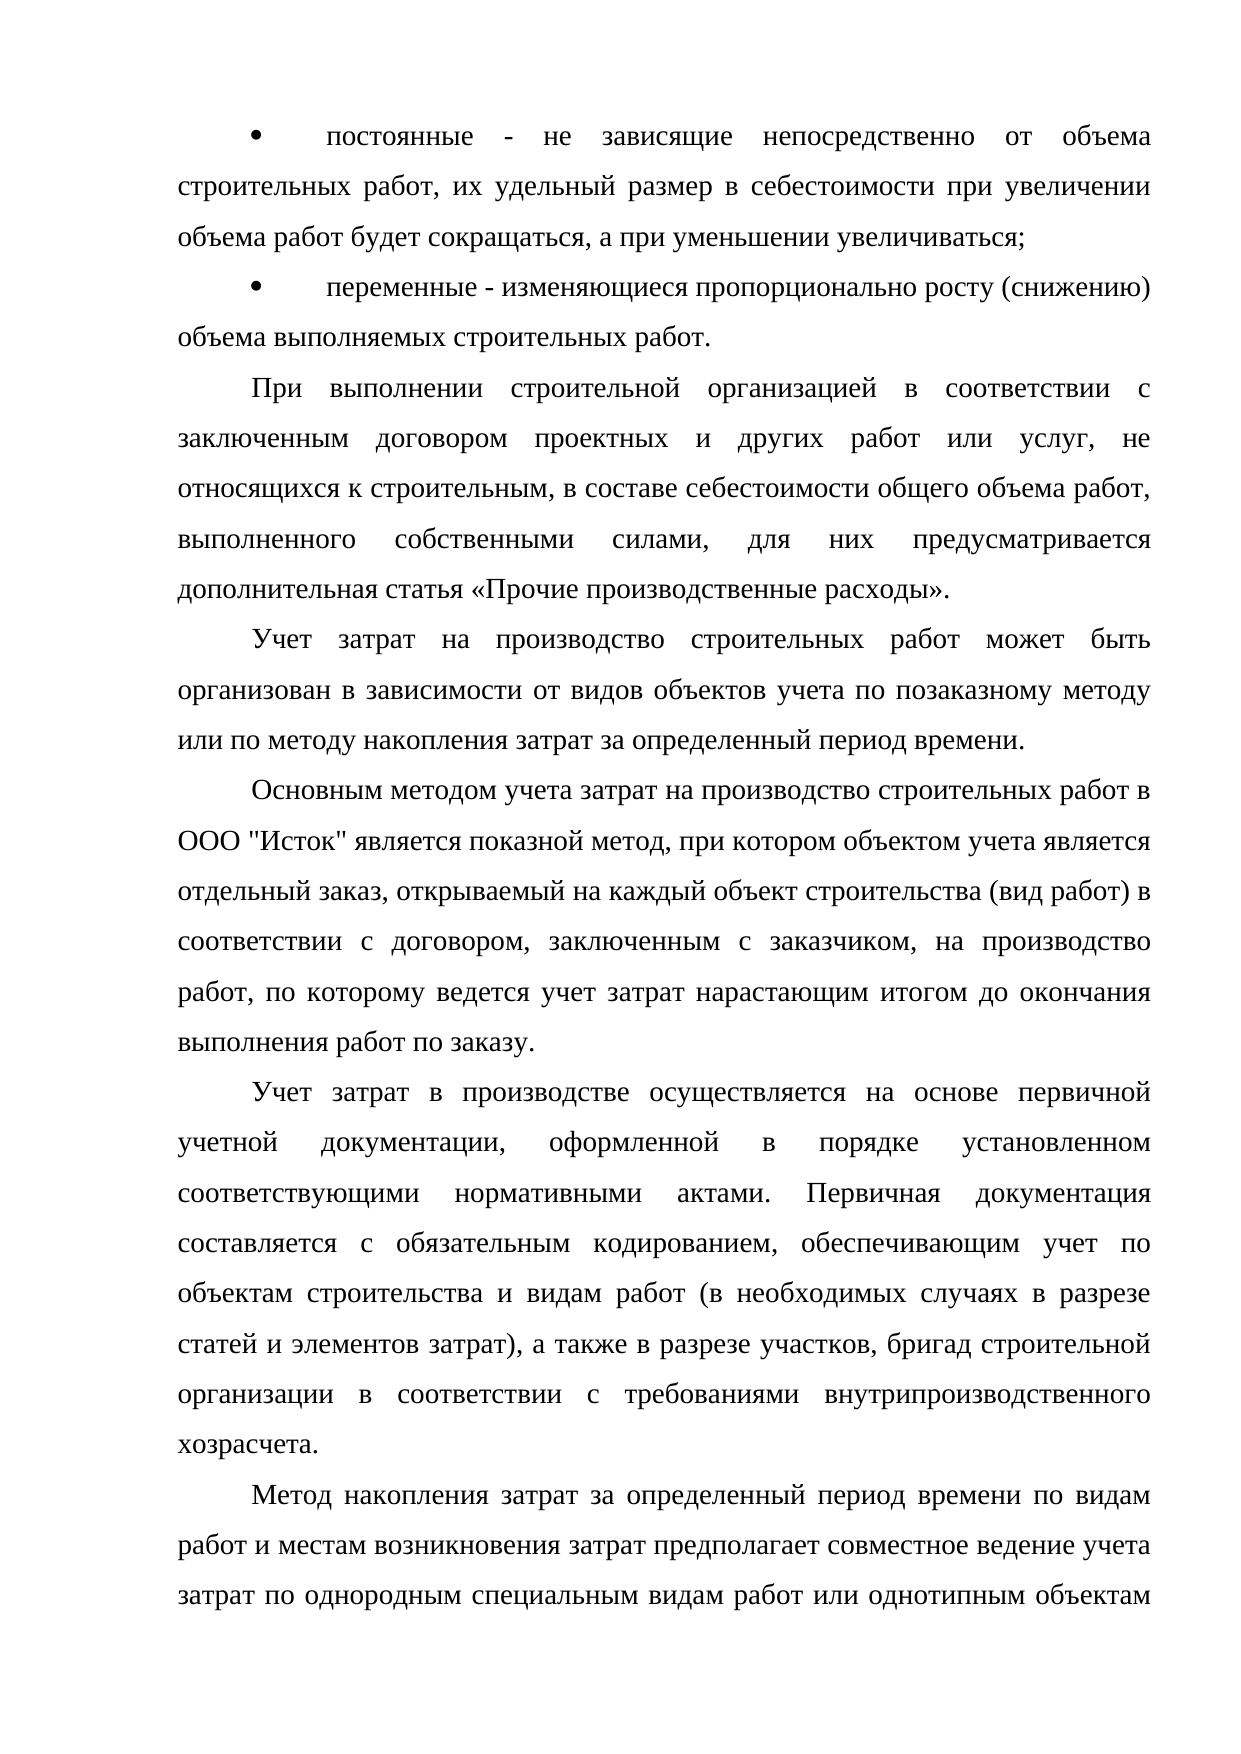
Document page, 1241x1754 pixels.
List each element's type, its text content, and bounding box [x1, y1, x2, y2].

list постоянные - не зависящие непосредственно от объема строительных работ, их удельный размер в себестоимости при увеличении объема работ будет сокращаться, а при уменьшении увеличиваться; [177, 118, 1152, 252]
list переменные - изменяющиеся пропорционально росту (снижению) объема выполняемых строительных работ. [177, 269, 1152, 353]
text При выполнении строительной организацией в соответствии с заключенным договором проектных и других работ или услуг, не относящихся к строительным, в составе себестоимости общего объема работ, выполненного собственными силами, для них предусматривается дополнительная статья «Прочие производственные расходы». [177, 370, 1152, 605]
text Учет затрат в производстве осуществляется на основе первичной учетной документации, оформленной в порядке установленном соответствующими нормативными актами. Первичная документация составляется с обязательным кодированием, обеспечивающим учет по объектам строительства и видам работ (в необходимых случаях в разрезе статей и элементов затрат), а также в разрезе участков, бригад строительной организации в соответствии с требованиями внутрипроизводственного хозрасчета. [177, 1074, 1152, 1460]
text Основным методом учета затрат на производство строительных работ в ООО "Исток" является показной метод, при котором объектом учета является отдельный заказ, открываемый на каждый объект строительства (вид работ) в соответствии с договором, заключенным с заказчиком, на производство работ, по которому ведется учет затрат нарастающим итогом до окончания выполнения работ по заказу. [177, 772, 1152, 1057]
text Учет затрат на производство строительных работ может быть организован в зависимости от видов объектов учета по позаказному методу или по методу накопления затрат за определенный период времени. [177, 621, 1152, 756]
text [177, 1477, 1152, 1611]
